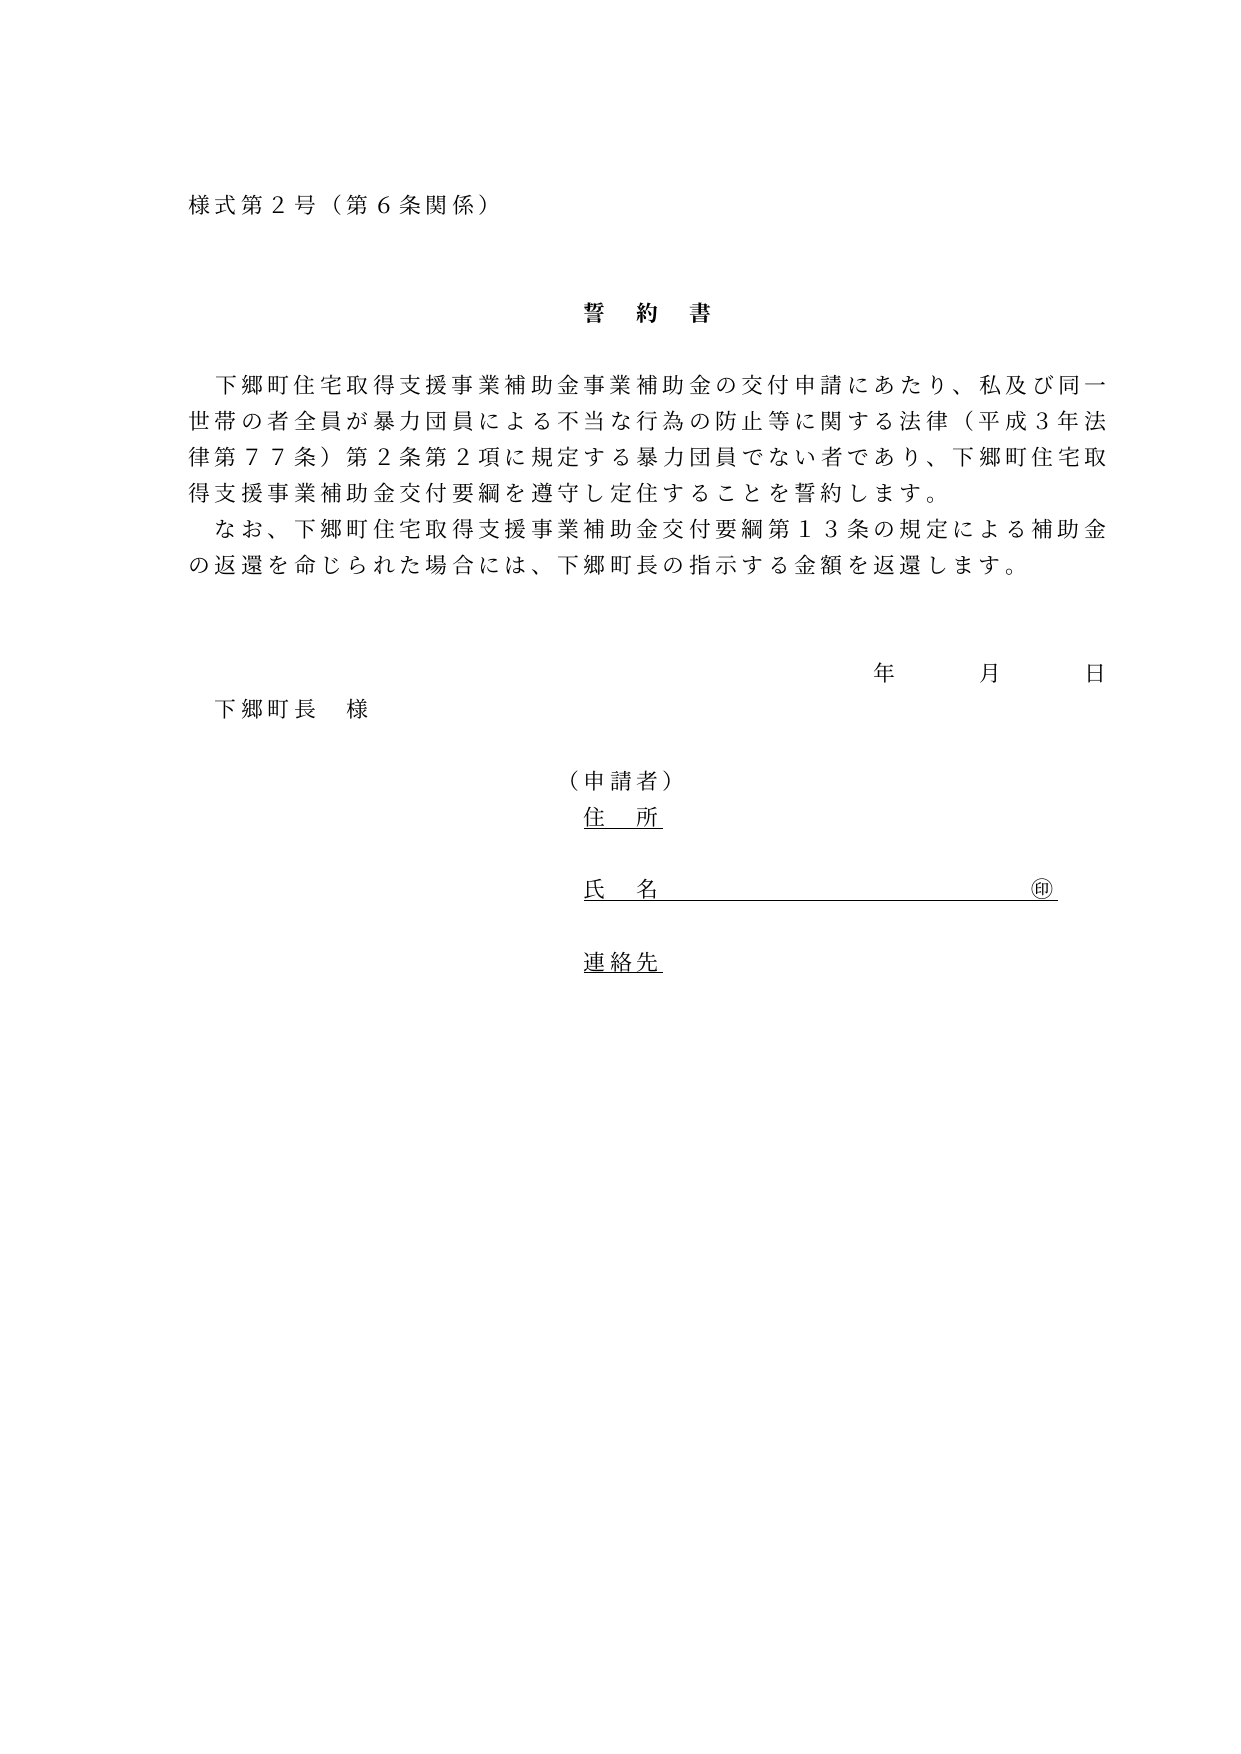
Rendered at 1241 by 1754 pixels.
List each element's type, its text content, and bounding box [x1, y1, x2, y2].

text 年 月 日 [188, 654, 1111, 690]
text 誓 約 書 [188, 294, 1111, 330]
text 住 所 [188, 798, 1111, 834]
text 様式第２号（第６条関係） [188, 186, 1111, 222]
text 連絡先 [188, 942, 1111, 978]
text 下郷町住宅取得支援事業補助金事業補助金の交付申請にあたり、私及び同一世帯の者全員が暴力団員による不当な行為の防止等に関する法律（平成３年法律第７７条）第２条第２項に規定する暴力団員でない者であり、下郷町住宅取得支援事業補助金交付要綱を遵守し定住することを誓約します。 [188, 366, 1111, 510]
text （申請者） [188, 762, 1111, 798]
text 下郷町長 様 [188, 690, 1111, 726]
text 氏 名 ㊞ [188, 870, 1111, 906]
text なお、下郷町住宅取得支援事業補助金交付要綱第１３条の規定による補助金の返還を命じられた場合には、下郷町長の指示する金額を返還します。 [188, 510, 1111, 582]
